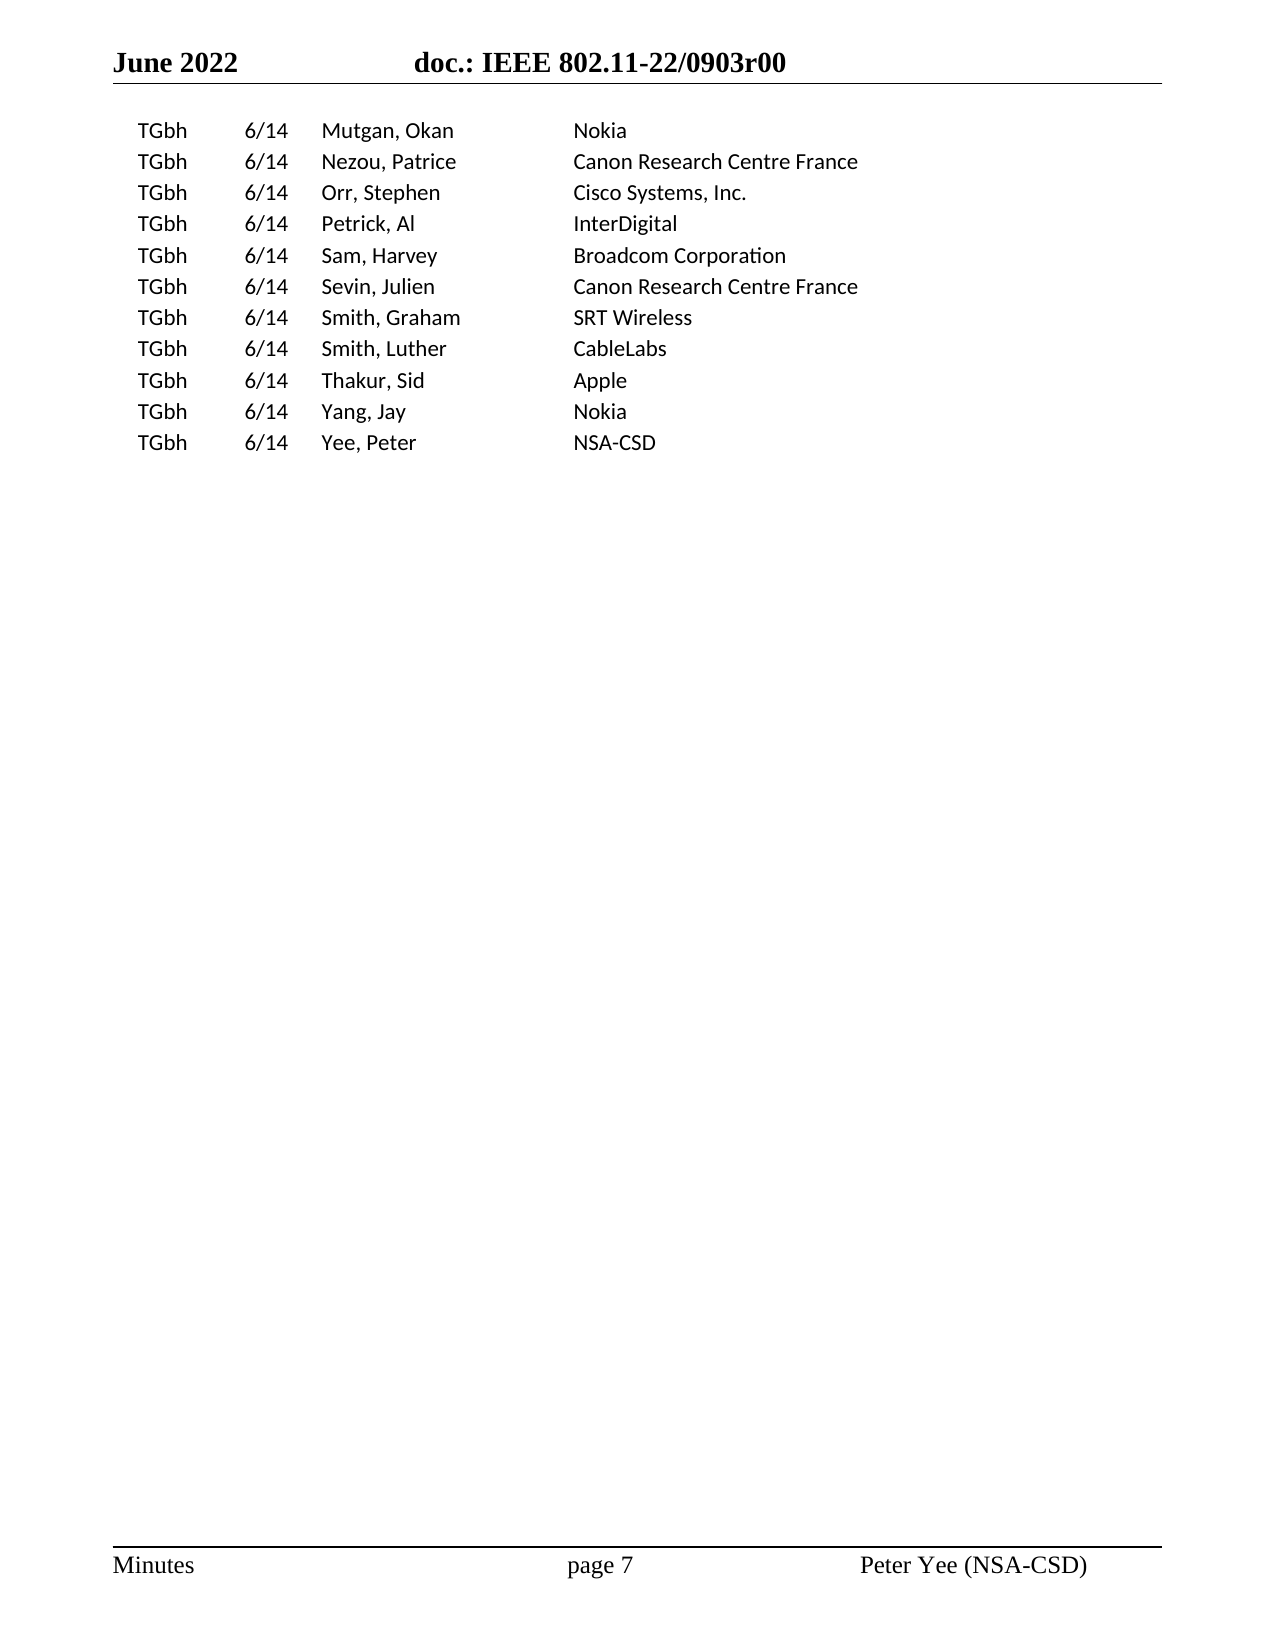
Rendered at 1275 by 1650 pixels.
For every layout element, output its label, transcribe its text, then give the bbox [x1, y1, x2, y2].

table_cell TGbh [113, 394, 212, 425]
table_cell Mutgan, Okan [320, 113, 572, 144]
table_cell Yang, Jay [320, 394, 572, 425]
table_cell TGbh [113, 175, 212, 206]
table_cell 6/14 [213, 144, 320, 175]
table_cell TGbh [113, 113, 212, 144]
table_cell Petrick, Al [320, 206, 572, 237]
table_cell Nokia [572, 394, 1134, 425]
table_cell 6/14 [213, 269, 320, 300]
table_cell Sevin, Julien [320, 269, 572, 300]
table_cell Nezou, Patrice [320, 144, 572, 175]
table_cell TGbh [113, 238, 212, 269]
table_cell Nokia [572, 113, 1134, 144]
table_cell Sam, Harvey [320, 238, 572, 269]
table_cell 6/14 [213, 425, 320, 456]
table_cell CableLabs [572, 331, 1134, 362]
table_cell Thakur, Sid [320, 363, 572, 394]
table_cell 6/14 [213, 394, 320, 425]
table_cell TGbh [113, 331, 212, 362]
table_cell 6/14 [213, 206, 320, 237]
table_cell 6/14 [213, 331, 320, 362]
table_cell NSA-CSD [572, 425, 1134, 456]
table_cell InterDigital [572, 206, 1134, 237]
table_cell TGbh [113, 300, 212, 331]
table_cell TGbh [113, 206, 212, 237]
table_cell Apple [572, 363, 1134, 394]
table_cell TGbh [113, 269, 212, 300]
table_cell TGbh [113, 144, 212, 175]
table_cell SRT Wireless [572, 300, 1134, 331]
table_cell 6/14 [213, 175, 320, 206]
table_cell TGbh [113, 425, 212, 456]
table_cell Canon Research Centre France [572, 269, 1134, 300]
table_cell Yee, Peter [320, 425, 572, 456]
table_cell 6/14 [213, 363, 320, 394]
table_cell Orr, Stephen [320, 175, 572, 206]
table_cell Cisco Systems, Inc. [572, 175, 1134, 206]
table_cell Broadcom Corporation [572, 238, 1134, 269]
table_cell Smith, Graham [320, 300, 572, 331]
table_cell TGbh [113, 363, 212, 394]
table_cell 6/14 [213, 300, 320, 331]
table_cell Canon Research Centre France [572, 144, 1134, 175]
table_cell 6/14 [213, 113, 320, 144]
table_cell Smith, Luther [320, 331, 572, 362]
table_cell 6/14 [213, 238, 320, 269]
